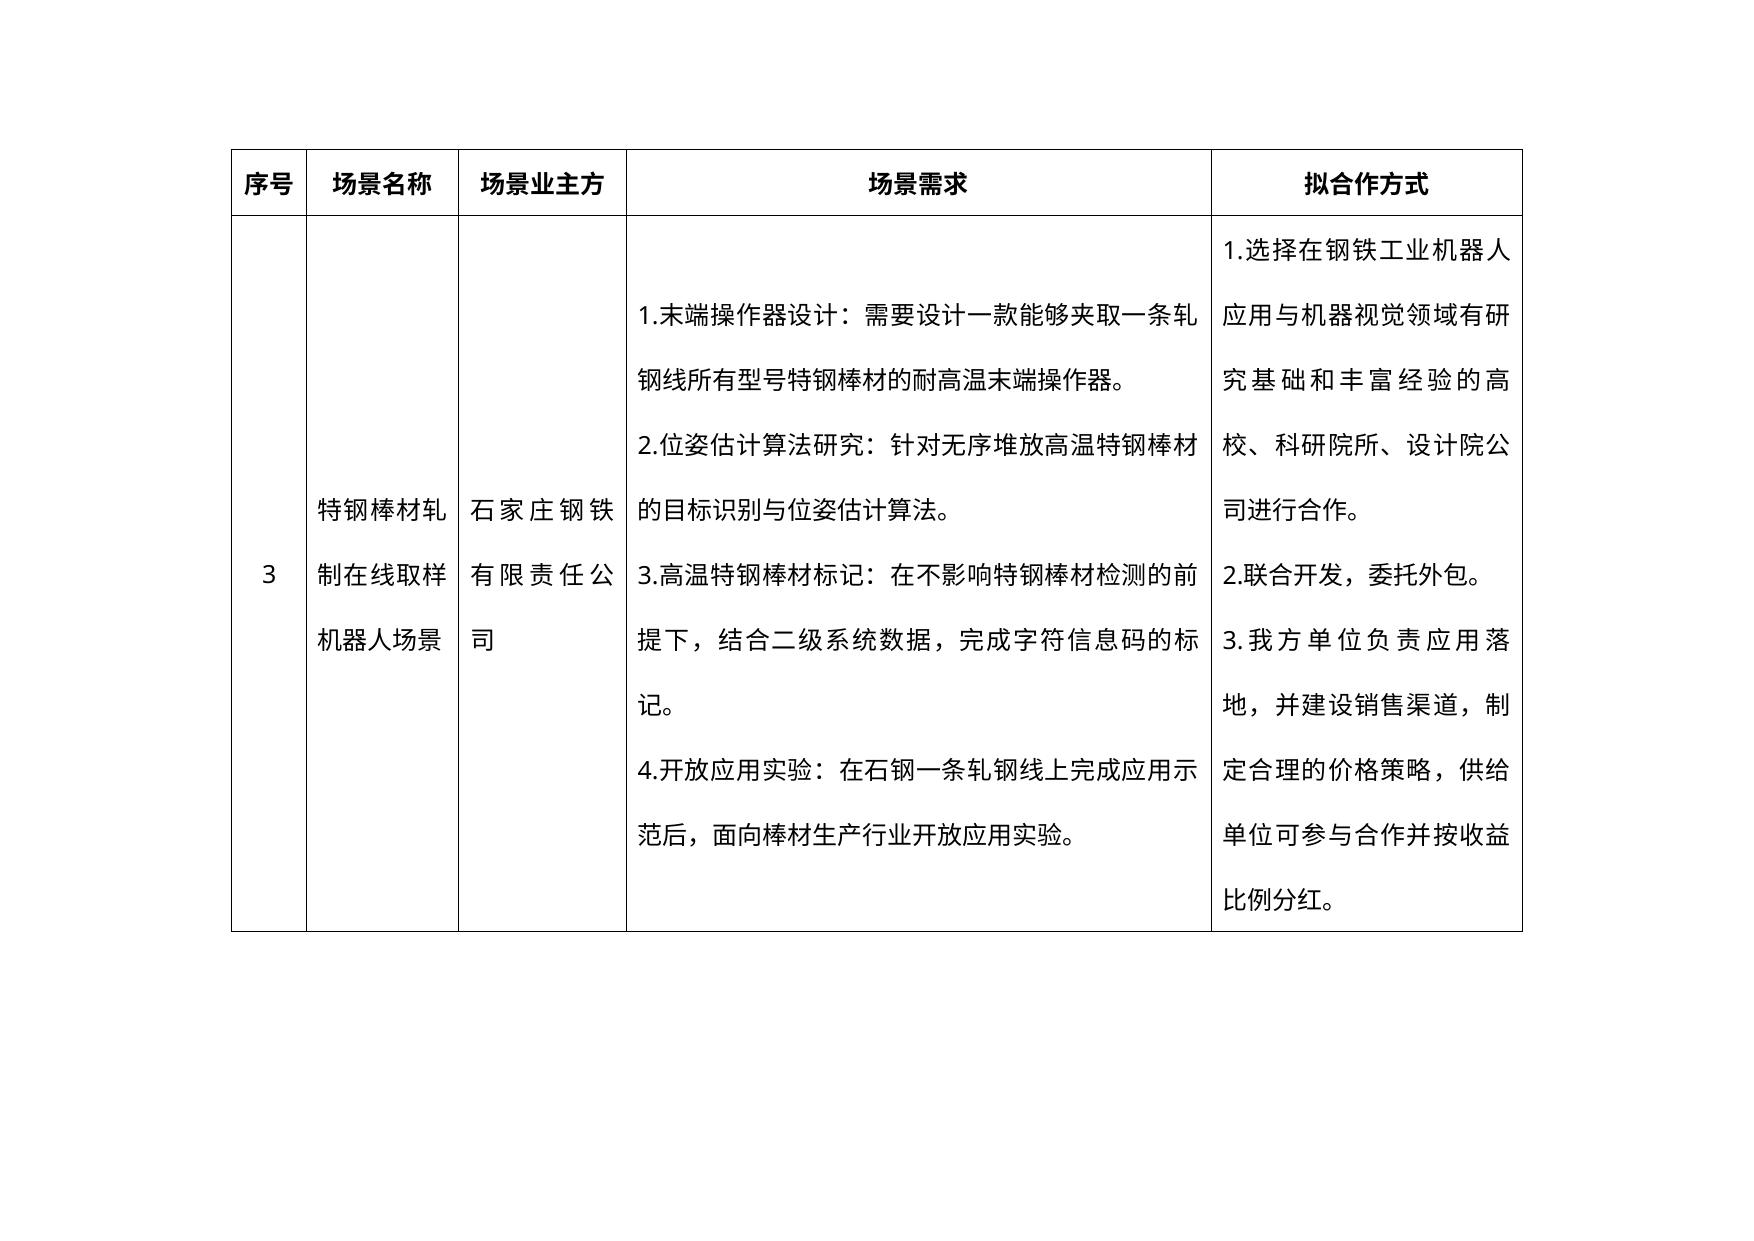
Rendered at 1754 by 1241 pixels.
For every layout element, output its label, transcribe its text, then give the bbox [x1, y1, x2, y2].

table_cell 特钢棒材轧制在线取样机器人场景 [307, 216, 458, 931]
table_cell 1.选择在钢铁工业机器人应用与机器视觉领域有研究基础和丰富经验的高校、科研院所、设计院公司进行合作。 2.联合开发，委托外包。 3.我方单位负责应用落地，并建设销售渠道，制定合理的价格策略，供给单位可参与合作并按收益比例分红。 [1212, 216, 1522, 931]
table_header 拟合作方式 [1212, 150, 1522, 215]
table_cell 石家庄钢铁有限责任公司 [459, 216, 626, 931]
table_header 场景业主方 [459, 150, 626, 215]
table_cell 3 [232, 216, 306, 931]
table_header 序号 [232, 150, 306, 215]
table_header 场景需求 [627, 150, 1211, 215]
table_header 场景名称 [307, 150, 458, 215]
table_cell 1.末端操作器设计：需要设计一款能够夹取一条轧钢线所有型号特钢棒材的耐高温末端操作器。 2.位姿估计算法研究：针对无序堆放高温特钢棒材的目标识别与位姿估计算法。 3.高温特钢棒材标记：在不影响特钢棒材检测的前提下，结合二级系统数据，完成字符信息码的标记。 4.开放应用实验：在石钢一条轧钢线上完成应用示范后，面向棒材生产行业开放应用实验。 [627, 216, 1211, 931]
